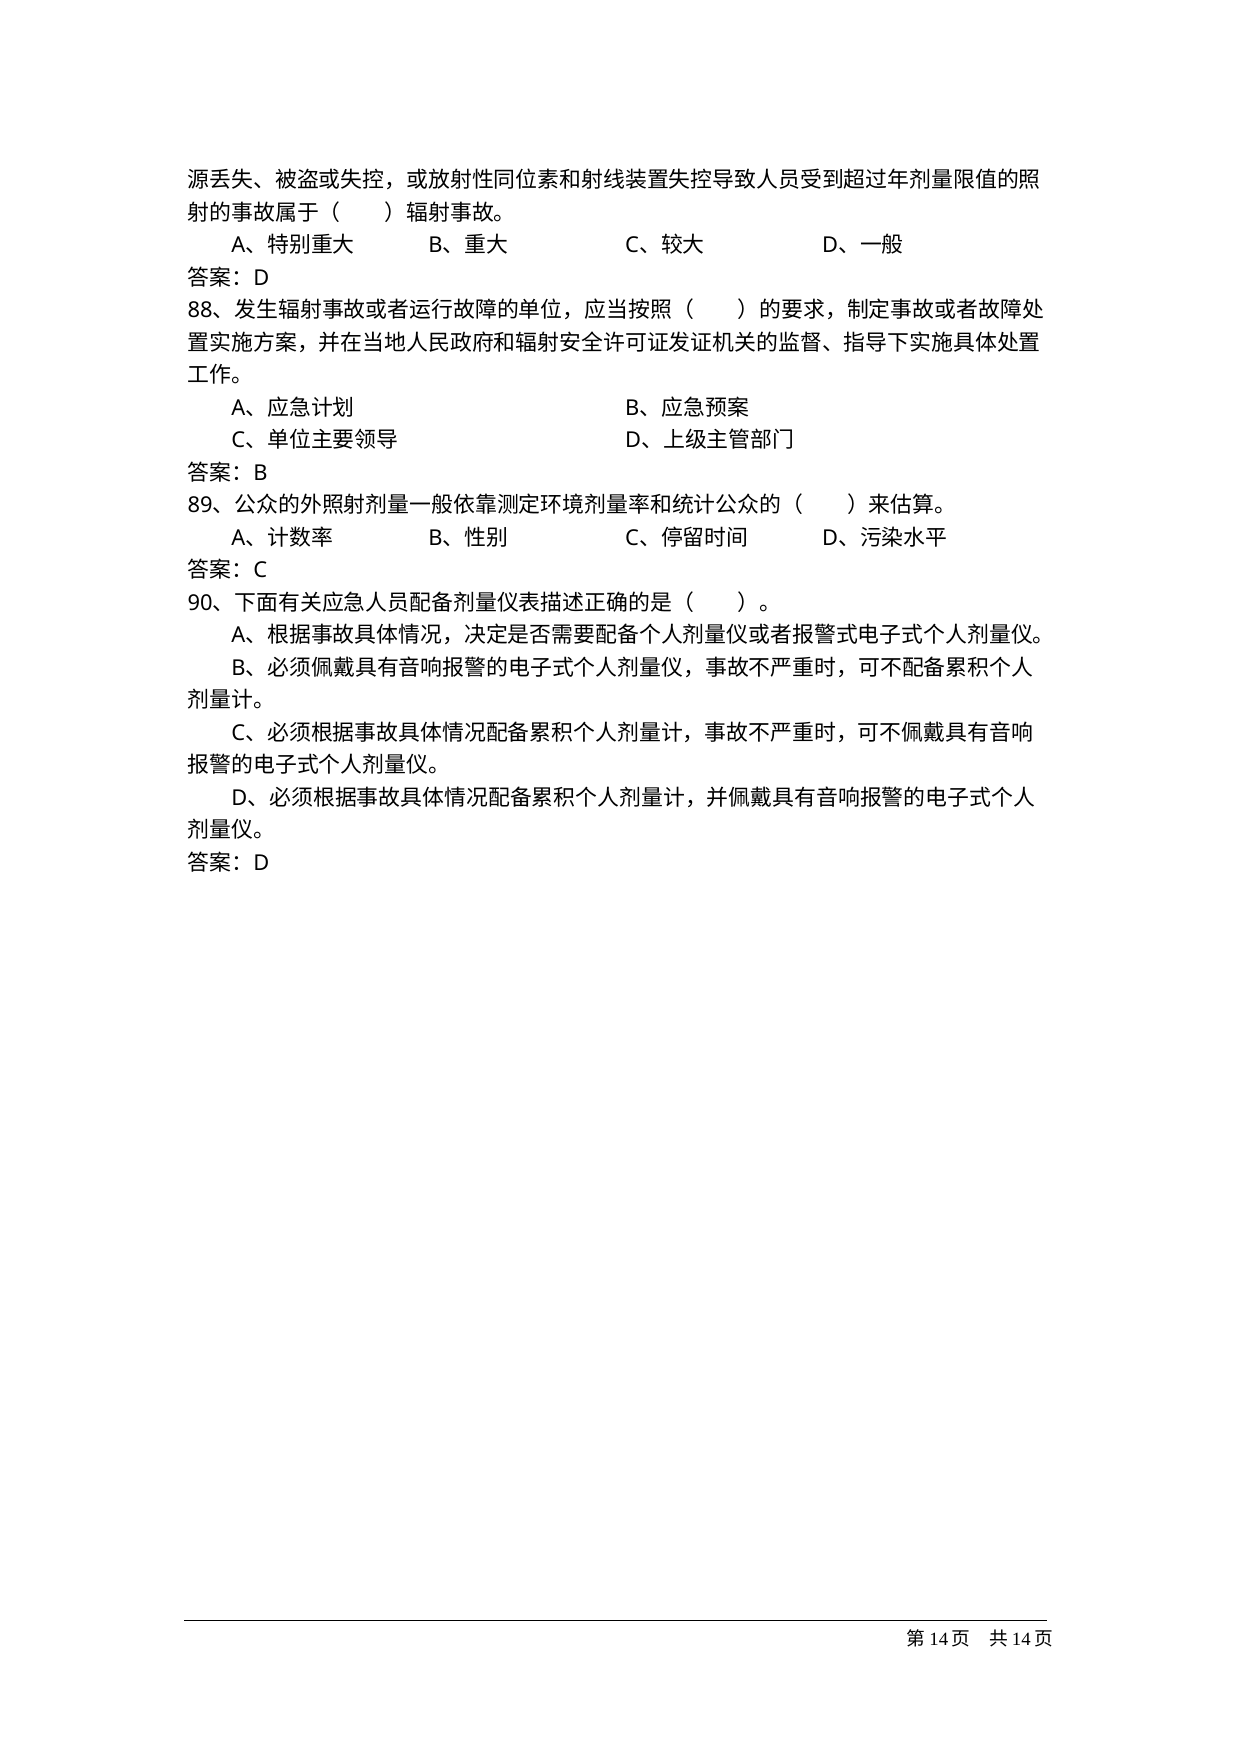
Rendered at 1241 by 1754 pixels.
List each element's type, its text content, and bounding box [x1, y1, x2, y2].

text A、特别重大 B、重大 C、较大 D、一般 [187, 227, 1053, 259]
text B、必须佩戴具有音响报警的电子式个人剂量仪，事故不严重时，可不配备累积个人剂量计。 [187, 649, 1053, 714]
text 答案：C [187, 552, 1053, 584]
text D、必须根据事故具体情况配备累积个人剂量计，并佩戴具有音响报警的电子式个人剂量仪。 [187, 779, 1053, 844]
text 答案：D [187, 844, 1053, 877]
text A、根据事故具体情况，决定是否需要配备个人剂量仪或者报警式电子式个人剂量仪。 [187, 617, 1053, 649]
text A、计数率 B、性别 C、停留时间 D、污染水平 [187, 519, 1053, 552]
text C、必须根据事故具体情况配备累积个人剂量计，事故不严重时，可不佩戴具有音响报警的电子式个人剂量仪。 [187, 714, 1053, 779]
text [187, 162, 1053, 227]
text 答案：B [187, 454, 1053, 487]
text A、应急计划 B、应急预案 [187, 389, 1053, 422]
text 答案：D [187, 259, 1053, 292]
text 90、下面有关应急人员配备剂量仪表描述正确的是（ ）。 [187, 584, 1053, 617]
text 88、发生辐射事故或者运行故障的单位，应当按照（ ）的要求，制定事故或者故障处置实施方案，并在当地人民政府和辐射安全许可证发证机关的监督、指导下实施具体处置工作。 [187, 292, 1053, 389]
text 89、公众的外照射剂量一般依靠测定环境剂量率和统计公众的（ ）来估算。 [187, 487, 1053, 519]
text C、单位主要领导 D、上级主管部门 [187, 422, 1053, 454]
